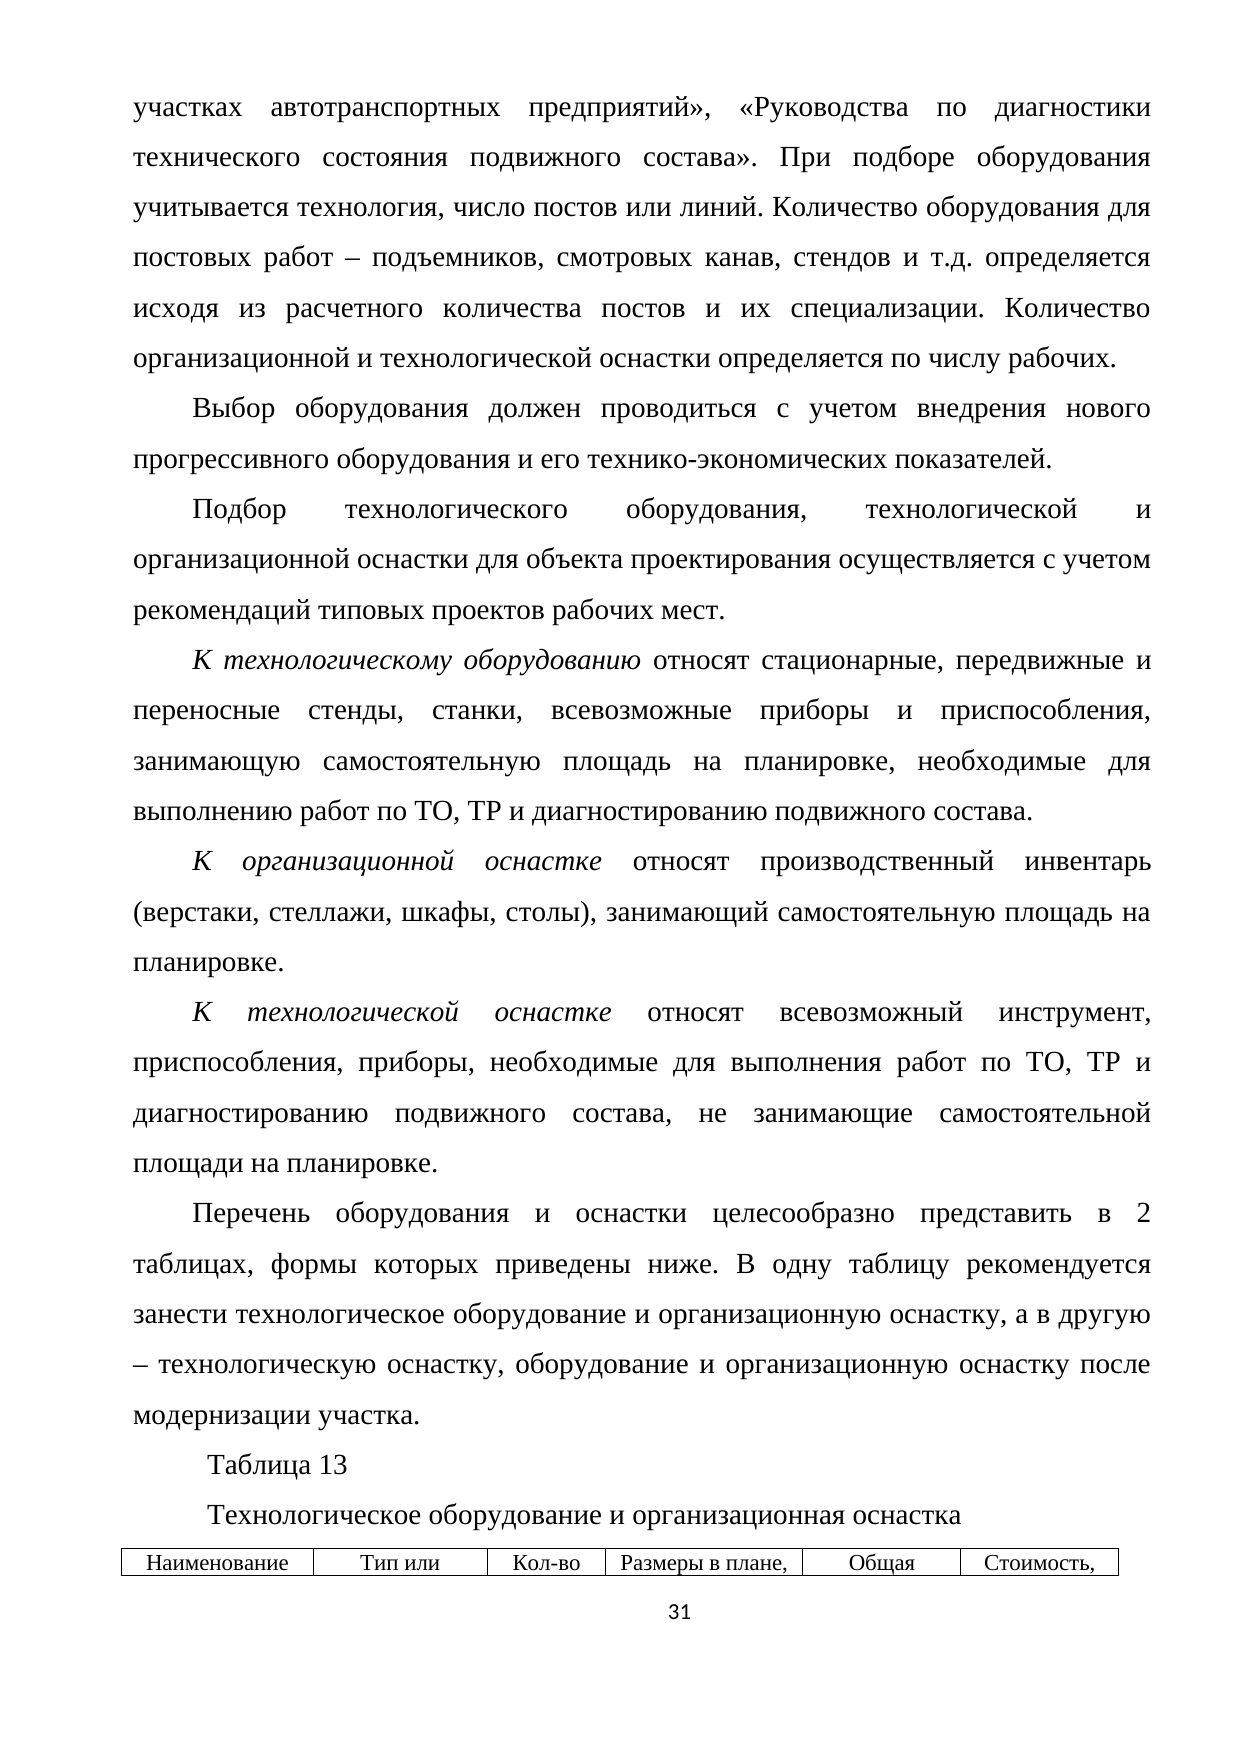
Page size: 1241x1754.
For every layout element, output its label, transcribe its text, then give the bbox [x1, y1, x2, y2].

text Перечень оборудования и оснастки целесообразно представить в 2 таблицах, формы которых приведены ниже. В одну таблицу рекомендуется занести технологическое оборудование и организационную оснастку, а в другую – технологическую оснастку, оборудование и организационную оснастку после модернизации участка. [133, 1196, 1152, 1430]
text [133, 89, 1152, 374]
table_header Наименование [122, 1549, 313, 1575]
table_header Кол-во [488, 1549, 605, 1575]
table_header Стоимость, руб. [961, 1549, 1118, 1575]
text Выбор оборудования должен проводиться с учетом внедрения нового прогрессивного оборудования и его технико-экономических показателей. [133, 391, 1152, 474]
text К технологическому оборудованию относят стационарные, передвижные и переносные стенды, станки, всевозможные приборы и приспособления, занимающую самостоятельную площадь на планировке, необходимые для выполнению работ по ТО, ТР и диагностированию подвижного состава. [133, 642, 1152, 827]
text К организационной оснастке относят производственный инвентарь (верстаки, стеллажи, шкафы, столы), занимающий самостоятельную площадь на планировке. [133, 843, 1152, 977]
text Технологическое оборудование и организационная оснастка [133, 1497, 1152, 1531]
table_header Общая площадь, м2 [803, 1549, 960, 1575]
text Подбор технологического оборудования, технологической и организационной оснастки для объекта проектирования осуществляется с учетом рекомендаций типовых проектов рабочих мест. [133, 491, 1152, 625]
table_header Тип или модель [314, 1549, 487, 1575]
text К технологической оснастке относят всевозможный инструмент, приспособления, приборы, необходимые для выполнения работ по ТО, ТР и диагностированию подвижного состава, не занимающие самостоятельной площади на планировке. [133, 994, 1152, 1179]
table_header Размеры в плане, мм [606, 1549, 802, 1575]
text Таблица 13 [133, 1447, 1152, 1481]
